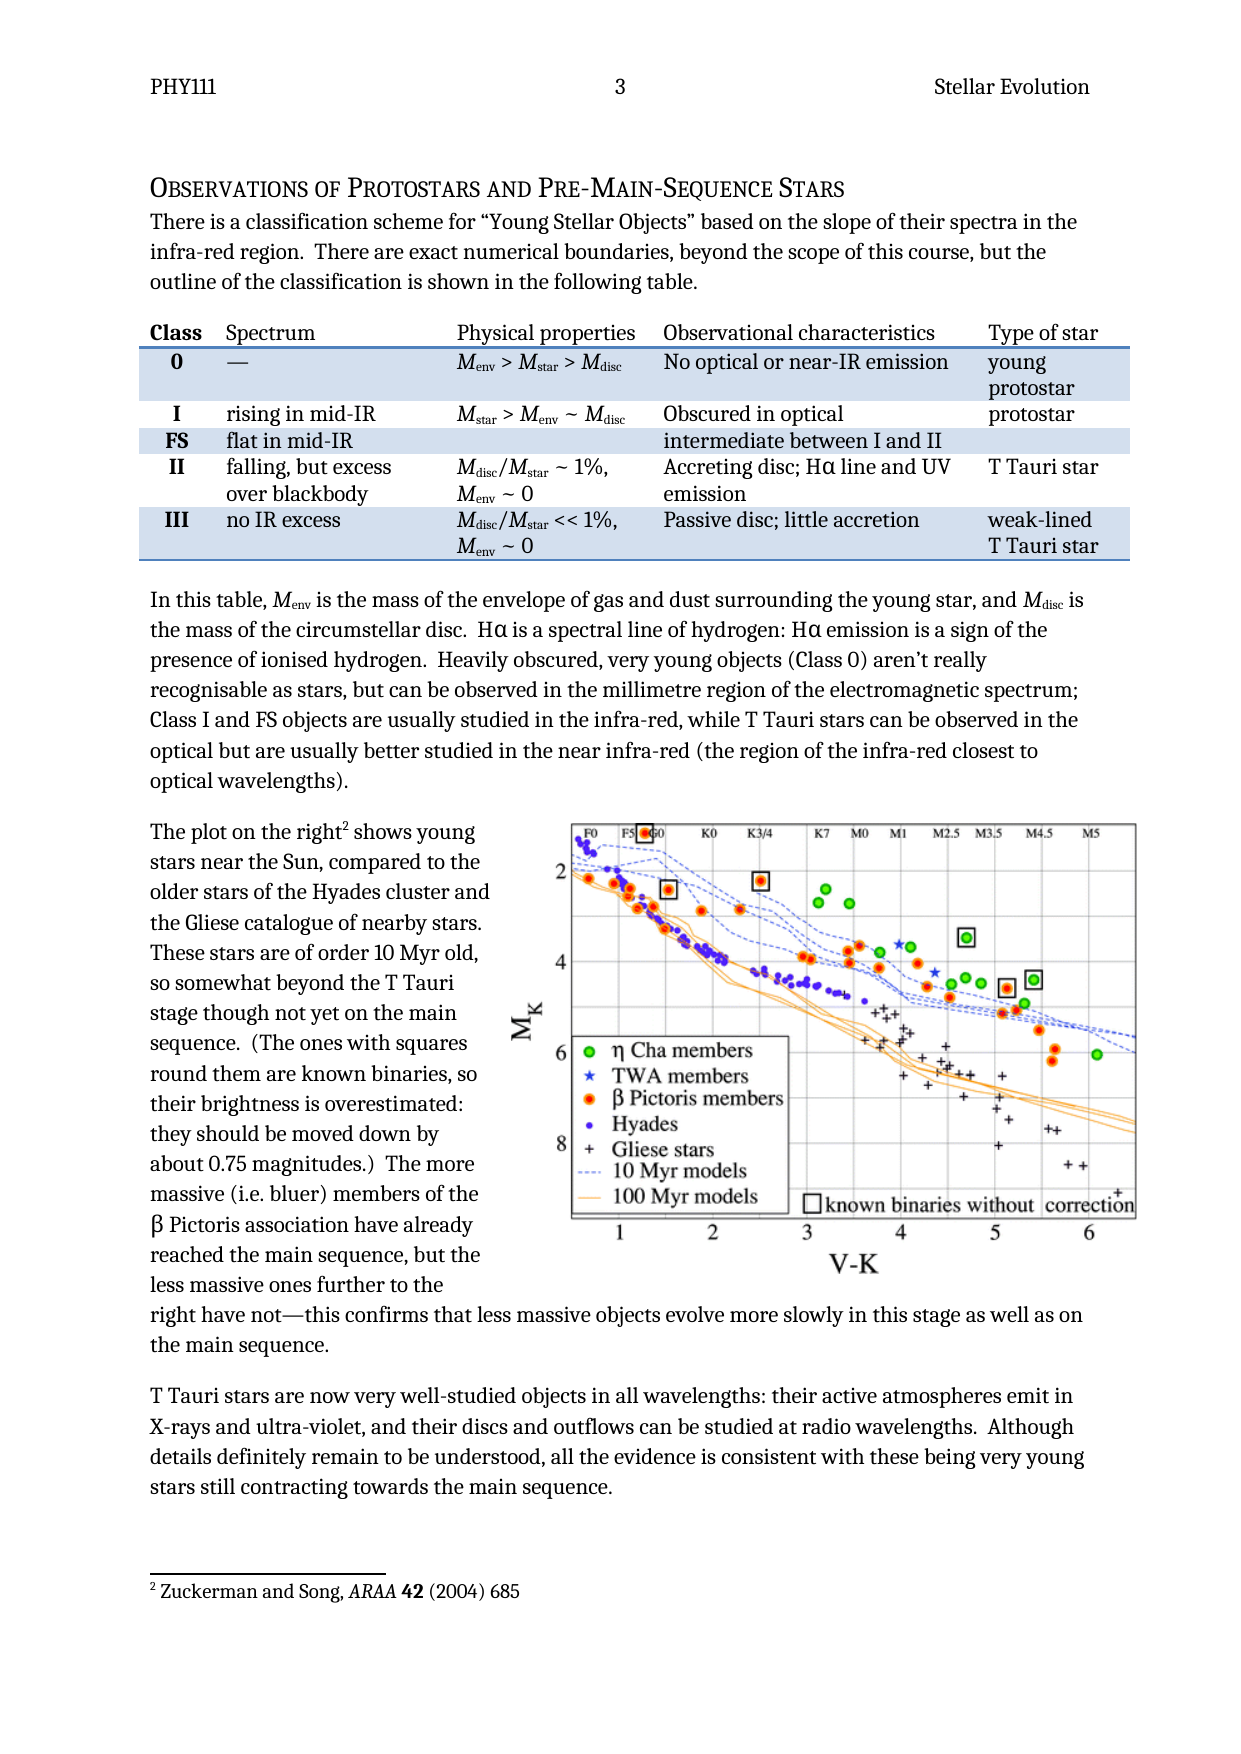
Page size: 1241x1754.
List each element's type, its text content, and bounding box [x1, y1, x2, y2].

table_cell — [215, 349, 445, 401]
table_header Type of star [977, 320, 1130, 346]
table_cell FS [139, 428, 215, 454]
table_header Spectrum [215, 320, 445, 346]
picture [511, 823, 1137, 1274]
table_cell falling, but excess over blackbody [215, 454, 445, 507]
table_cell flat in mid-IR [215, 428, 445, 454]
table_cell III [139, 507, 215, 559]
table_header Observational characteristics [652, 320, 977, 346]
table_cell weak-lined T Tauri star [977, 507, 1130, 559]
text There is a classification scheme for “Young Stellar Objects” based on the slope of their spectra in the infra-red region. There are exact numerical boundaries, beyond the scope of this course, but the outline of the classification is shown in the following table. [150, 209, 1090, 295]
table_header Physical properties [445, 320, 652, 346]
table_cell [977, 428, 1130, 454]
table_cell Mdisc/Mstar ~ 1%, Menv ~ 0 [445, 454, 652, 507]
text T Tauri stars are now very well-studied objects in all wavelengths: their active atmospheres emit in X-rays and ultra-violet, and their discs and outflows can be studied at radio wavelengths. Although details definitely remain to be understood, all the evidence is consistent with these being very young stars still contracting towards the main sequence. [150, 1383, 1090, 1500]
table_cell Obscured in optical [652, 401, 977, 428]
table_cell Accreting disc; Hα line and UV emission [652, 454, 977, 507]
table_cell intermediate between I and II [652, 428, 977, 454]
table_cell T Tauri star [977, 454, 1130, 507]
text In this table, Menv is the mass of the envelope of gas and dust surrounding the young star, and Mdisc is the mass of the circumstellar disc. Hα is a spectral line of hydrogen: Hα emission is a sign of the presence of ionised hydrogen. Heavily obscured, very young objects (Class 0) aren’t really recognisable as stars, but can be observed in the millimetre region of the electromagnetic spectrum; Class I and FS objects are usually studied in the infra-red, while T Tauri stars can be observed in the optical but are usually better studied in the near infra-red (the region of the infra-red closest to optical wavelengths). [150, 586, 1090, 794]
table_cell Mstar > Menv ~ Mdisc [445, 401, 652, 428]
table_header Class [139, 320, 215, 346]
table_cell [445, 428, 652, 454]
table_cell 0 [139, 349, 215, 401]
table_cell Passive disc; little accretion [652, 507, 977, 559]
table_cell No optical or near-IR emission [652, 349, 977, 401]
table_cell II [139, 454, 215, 507]
subtitle Observations of Protostars and Pre-Main-Sequence Stars [150, 171, 1090, 204]
table_cell I [139, 401, 215, 428]
table_cell protostar [977, 401, 1130, 428]
table_cell rising in mid-IR [215, 401, 445, 428]
table_cell Menv > Mstar > Mdisc [445, 349, 652, 401]
table_cell no IR excess [215, 507, 445, 559]
table_cell young protostar [977, 349, 1130, 401]
table_cell Mdisc/Mstar << 1%, Menv ~ 0 [445, 507, 652, 559]
